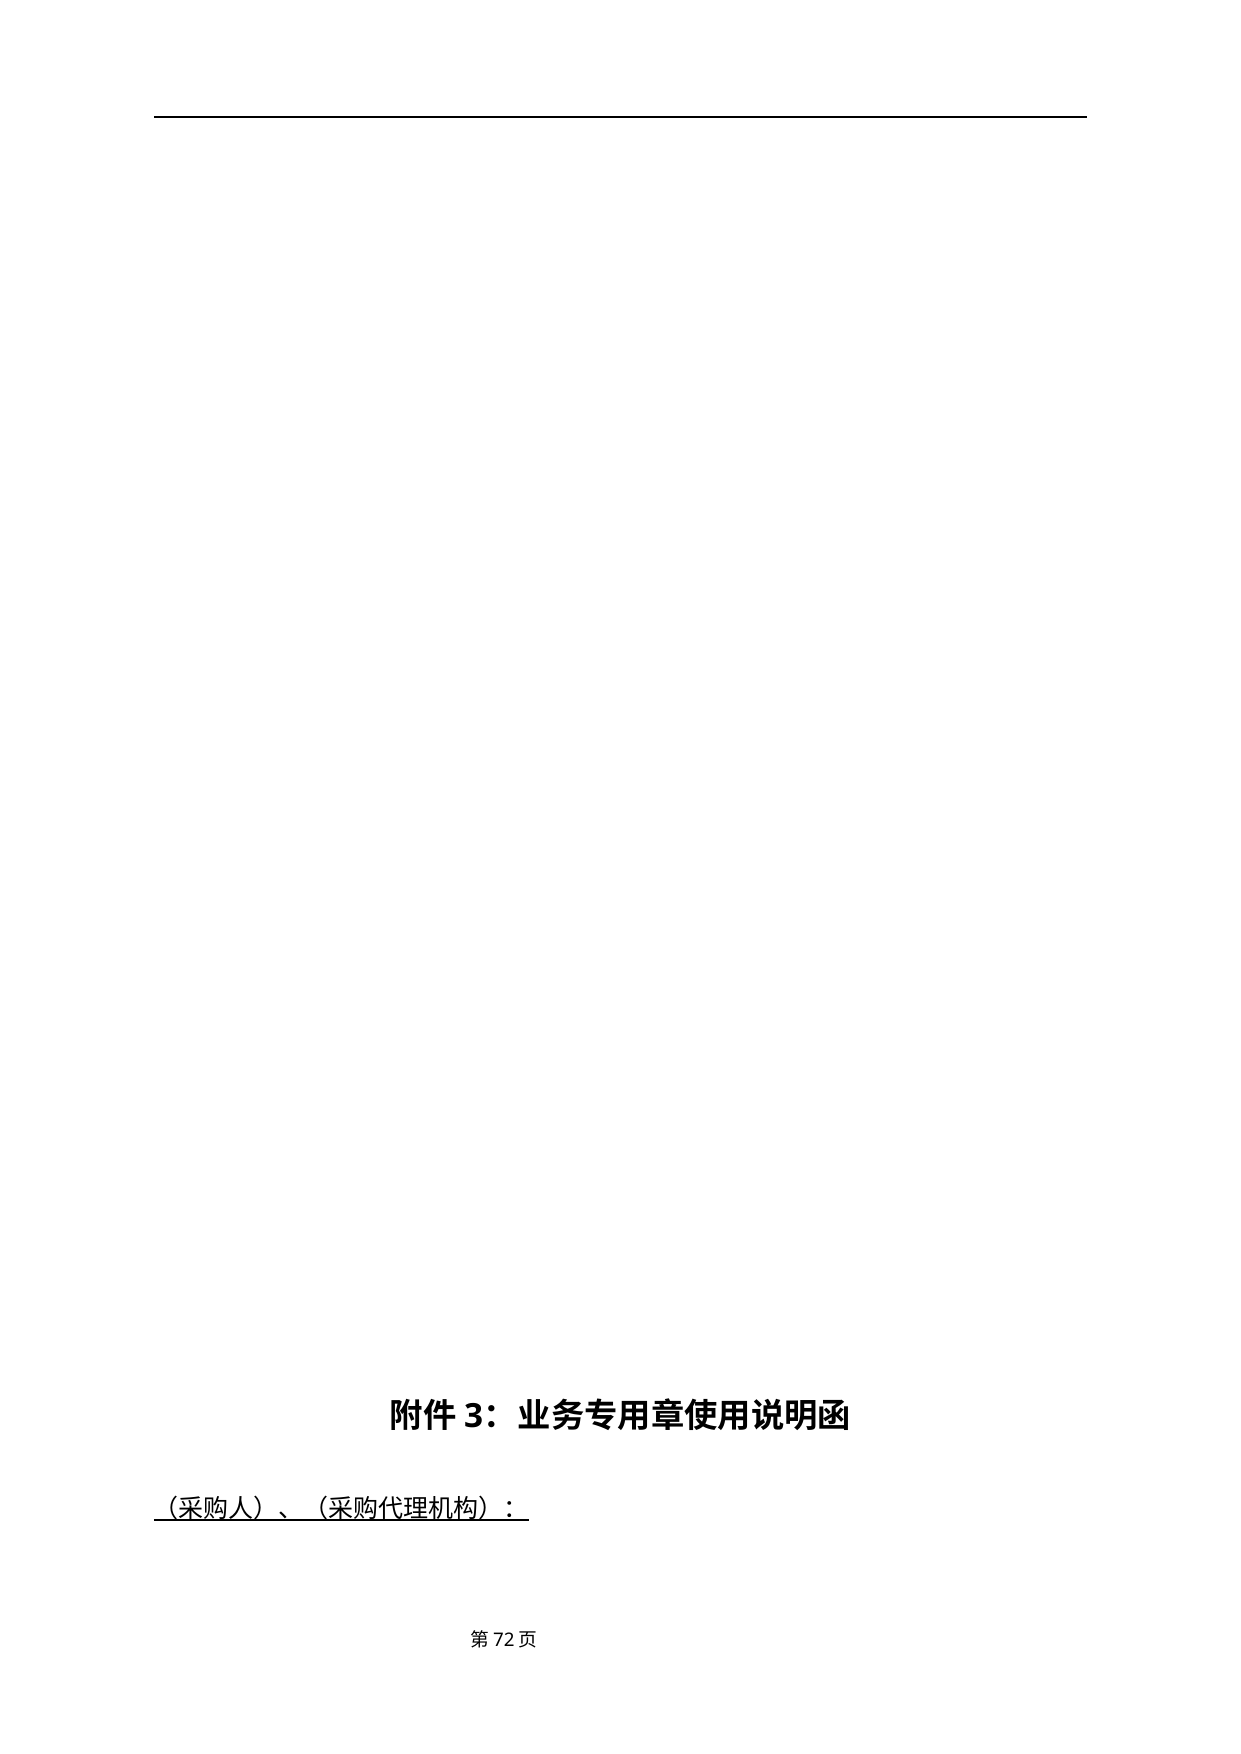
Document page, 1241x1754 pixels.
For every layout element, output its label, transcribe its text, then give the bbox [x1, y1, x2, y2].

text 附件3：业务专用章使用说明函 [153, 1389, 1087, 1437]
text （采购人）、（采购代理机构）： [153, 1488, 1087, 1524]
